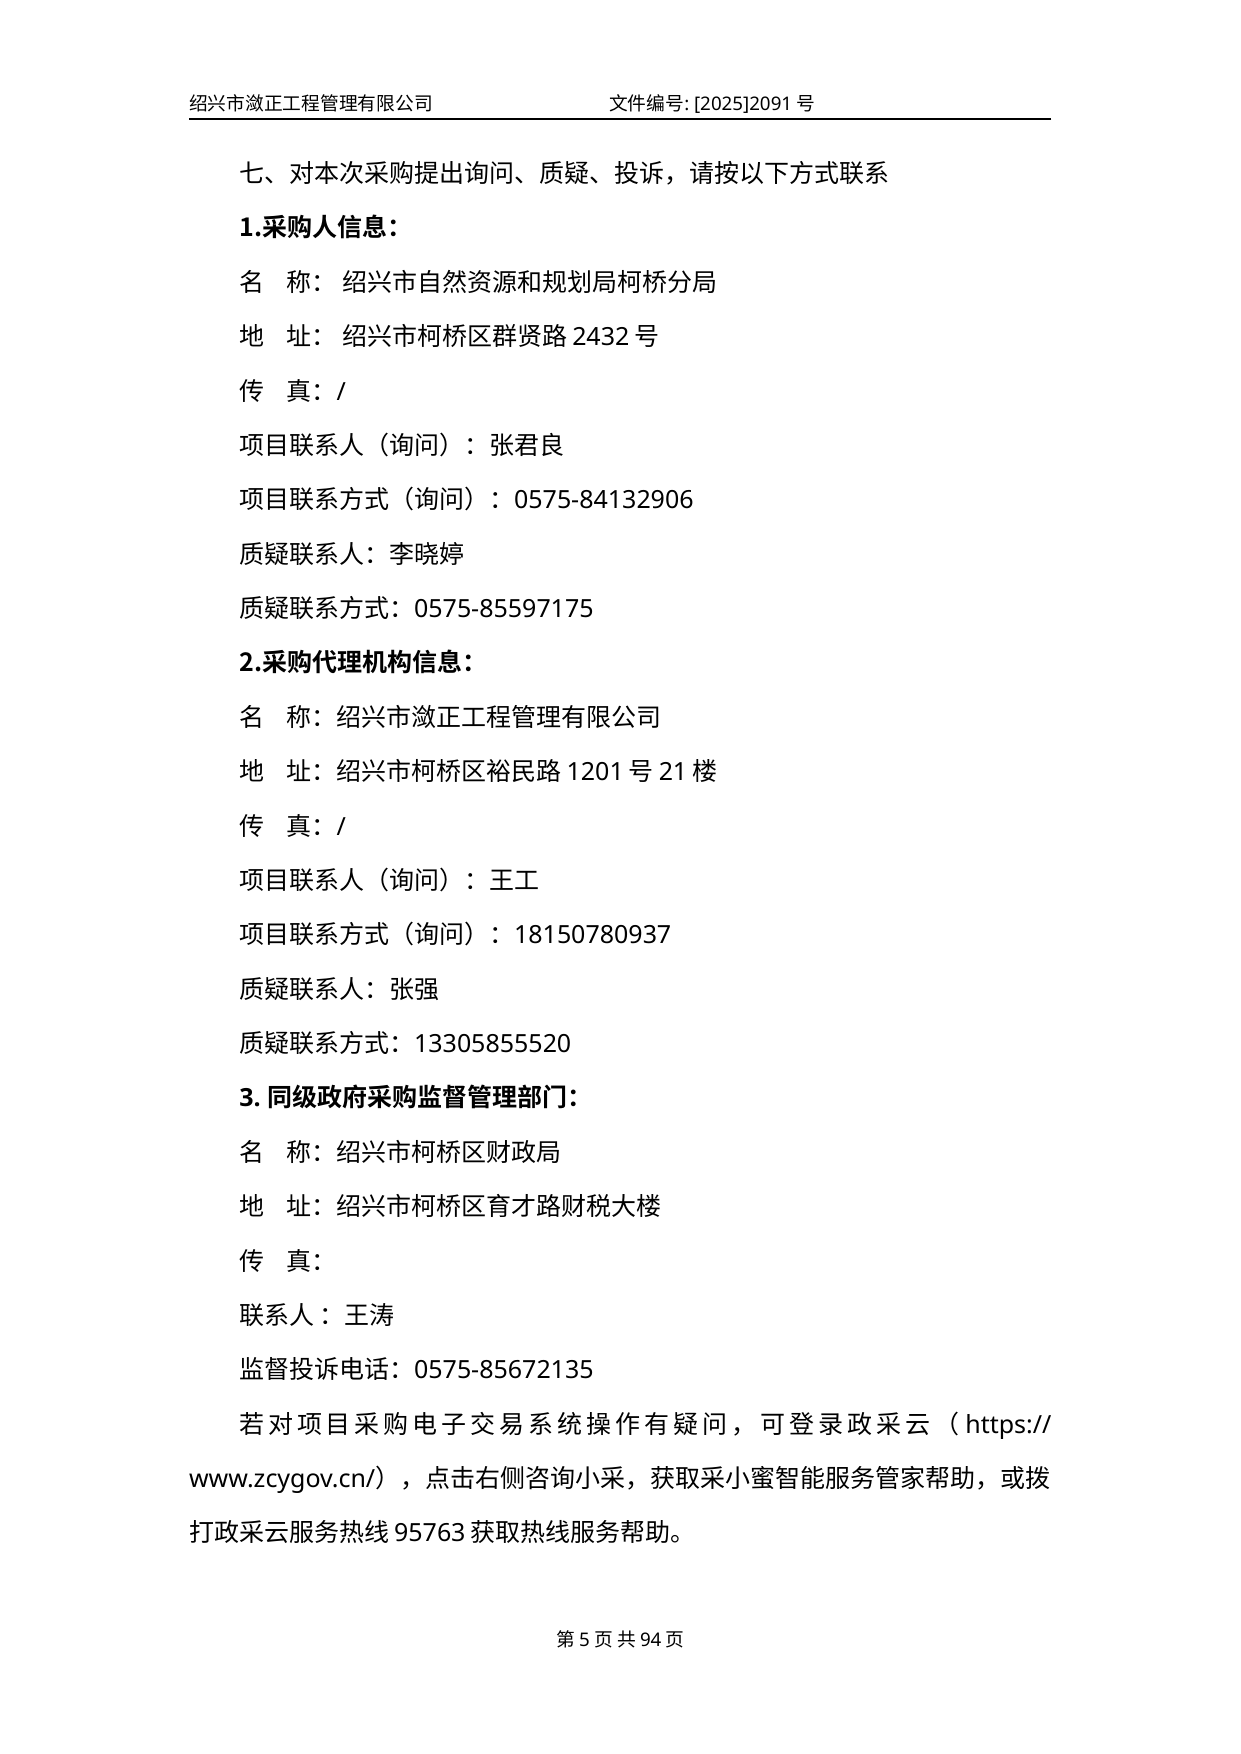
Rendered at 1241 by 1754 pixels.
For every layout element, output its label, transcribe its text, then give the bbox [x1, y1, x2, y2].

subtitle 1.采购人信息： [189, 208, 1051, 244]
text 质疑联系方式：0575-85597175 [189, 588, 1051, 625]
text 项目联系人（询问）：王工 [189, 860, 1051, 897]
text 联系人 ：王涛 [189, 1295, 1051, 1332]
text 地 址：绍兴市柯桥区裕民路1201号21楼 [189, 752, 1051, 788]
text 监督投诉电话：0575-85672135 [189, 1350, 1051, 1386]
text 地 址：绍兴市柯桥区育才路财税大楼 [189, 1187, 1051, 1223]
subtitle 2.采购代理机构信息： [189, 643, 1051, 679]
text 若对项目采购电子交易系统操作有疑问，可登录政采云（https://www.zcygov.cn/），点击右侧咨询小采，获取采小蜜智能服务管家帮助，或拨打政采云服务热线95763获取热线服务帮助。 [189, 1404, 1051, 1549]
text 项目联系人（询问）：张君良 [189, 425, 1051, 462]
text 质疑联系人：李晓婷 [189, 534, 1051, 570]
text 项目联系方式（询问）：18150780937 [189, 915, 1051, 951]
text 3. 同级政府采购监督管理部门： [189, 1078, 1051, 1114]
text 传 真： [189, 1241, 1051, 1277]
text 七、对本次采购提出询问、质疑、投诉，请按以下方式联系 [189, 153, 1051, 190]
text 项目联系方式（询问）：0575-84132906 [189, 480, 1051, 516]
text 名 称： 绍兴市自然资源和规划局柯桥分局 [189, 262, 1051, 298]
text 传 真：/ [189, 371, 1051, 407]
text 名 称：绍兴市潋正工程管理有限公司 [189, 697, 1051, 733]
text 传 真：/ [189, 806, 1051, 842]
text 质疑联系方式：13305855520 [189, 1023, 1051, 1060]
text 质疑联系人：张强 [189, 969, 1051, 1005]
text 地 址： 绍兴市柯桥区群贤路2432号 [189, 317, 1051, 353]
text 名 称：绍兴市柯桥区财政局 [189, 1132, 1051, 1168]
